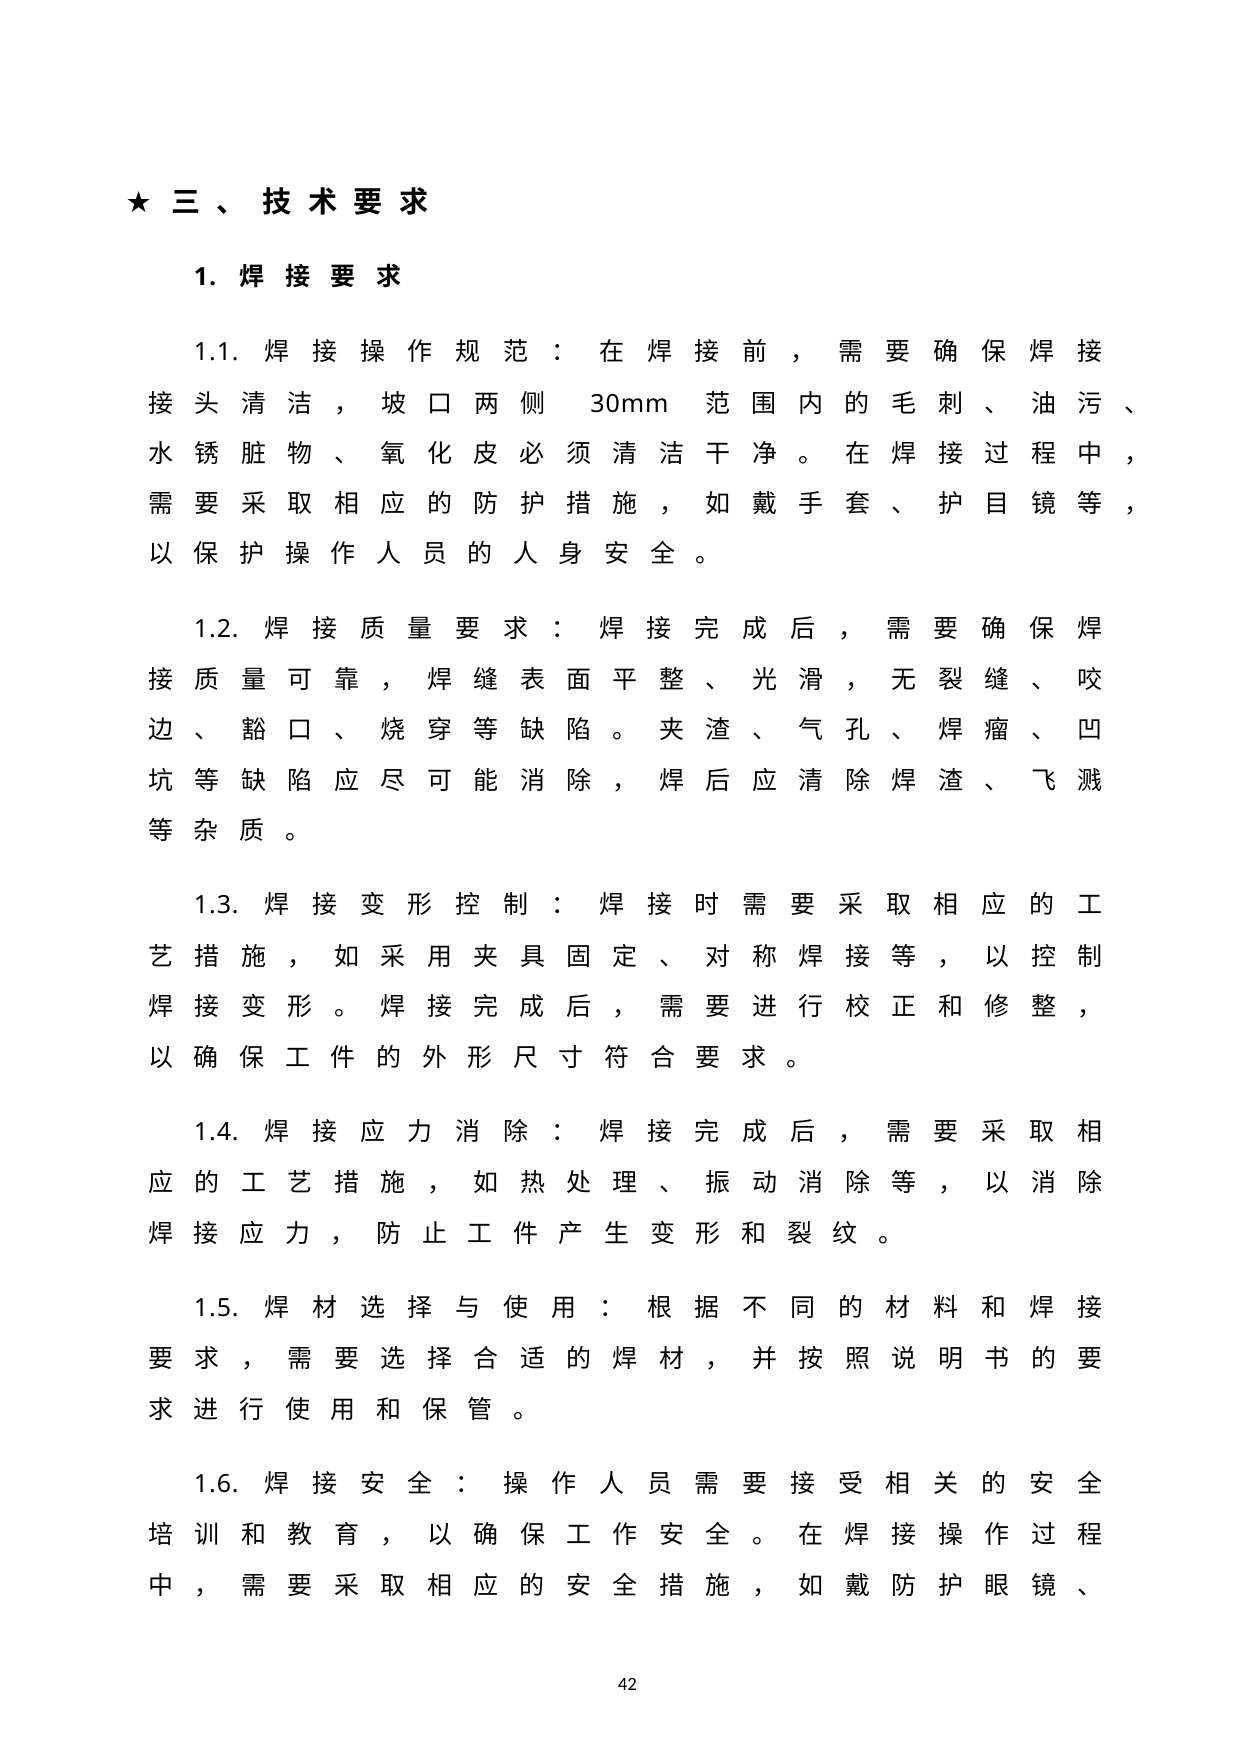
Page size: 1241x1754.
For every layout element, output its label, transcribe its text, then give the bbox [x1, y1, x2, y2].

text 1.2.焊接质量要求：焊接完成后，需要确保焊接质量可靠，焊缝表面平整、光滑，无裂缝、咬边、豁口、烧穿等缺陷。夹渣、气孔、焊瘤、凹坑等缺陷应尽可能消除，焊后应清除焊渣、飞溅等杂质。 [138, 602, 1124, 854]
text 1.5.焊材选择与使用：根据不同的材料和焊接要求，需要选择合适的焊材，并按照说明书的要求进行使用和保管。 [138, 1281, 1124, 1432]
text ★三、技术要求 [125, 175, 1129, 225]
text 1.4.焊接应力消除：焊接完成后，需要采取相应的工艺措施，如热处理、振动消除等，以消除焊接应力，防止工件产生变形和裂纹。 [138, 1105, 1124, 1256]
text 1.1.焊接操作规范：在焊接前，需要确保焊接接头清洁，坡口两侧30mm范围内的毛刺、油污、水锈脏物、氧化皮必须清洁干净。在焊接过程中，需要采取相应的防护措施，如戴手套、护目镜等，以保护操作人员的人身安全。 [138, 326, 1124, 577]
text 1.焊接要求 [138, 250, 1124, 301]
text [138, 1457, 1124, 1608]
text 1.3.焊接变形控制：焊接时需要采取相应的工艺措施，如采用夹具固定、对称焊接等，以控制焊接变形。焊接完成后，需要进行校正和修整，以确保工件的外形尺寸符合要求。 [138, 879, 1124, 1080]
